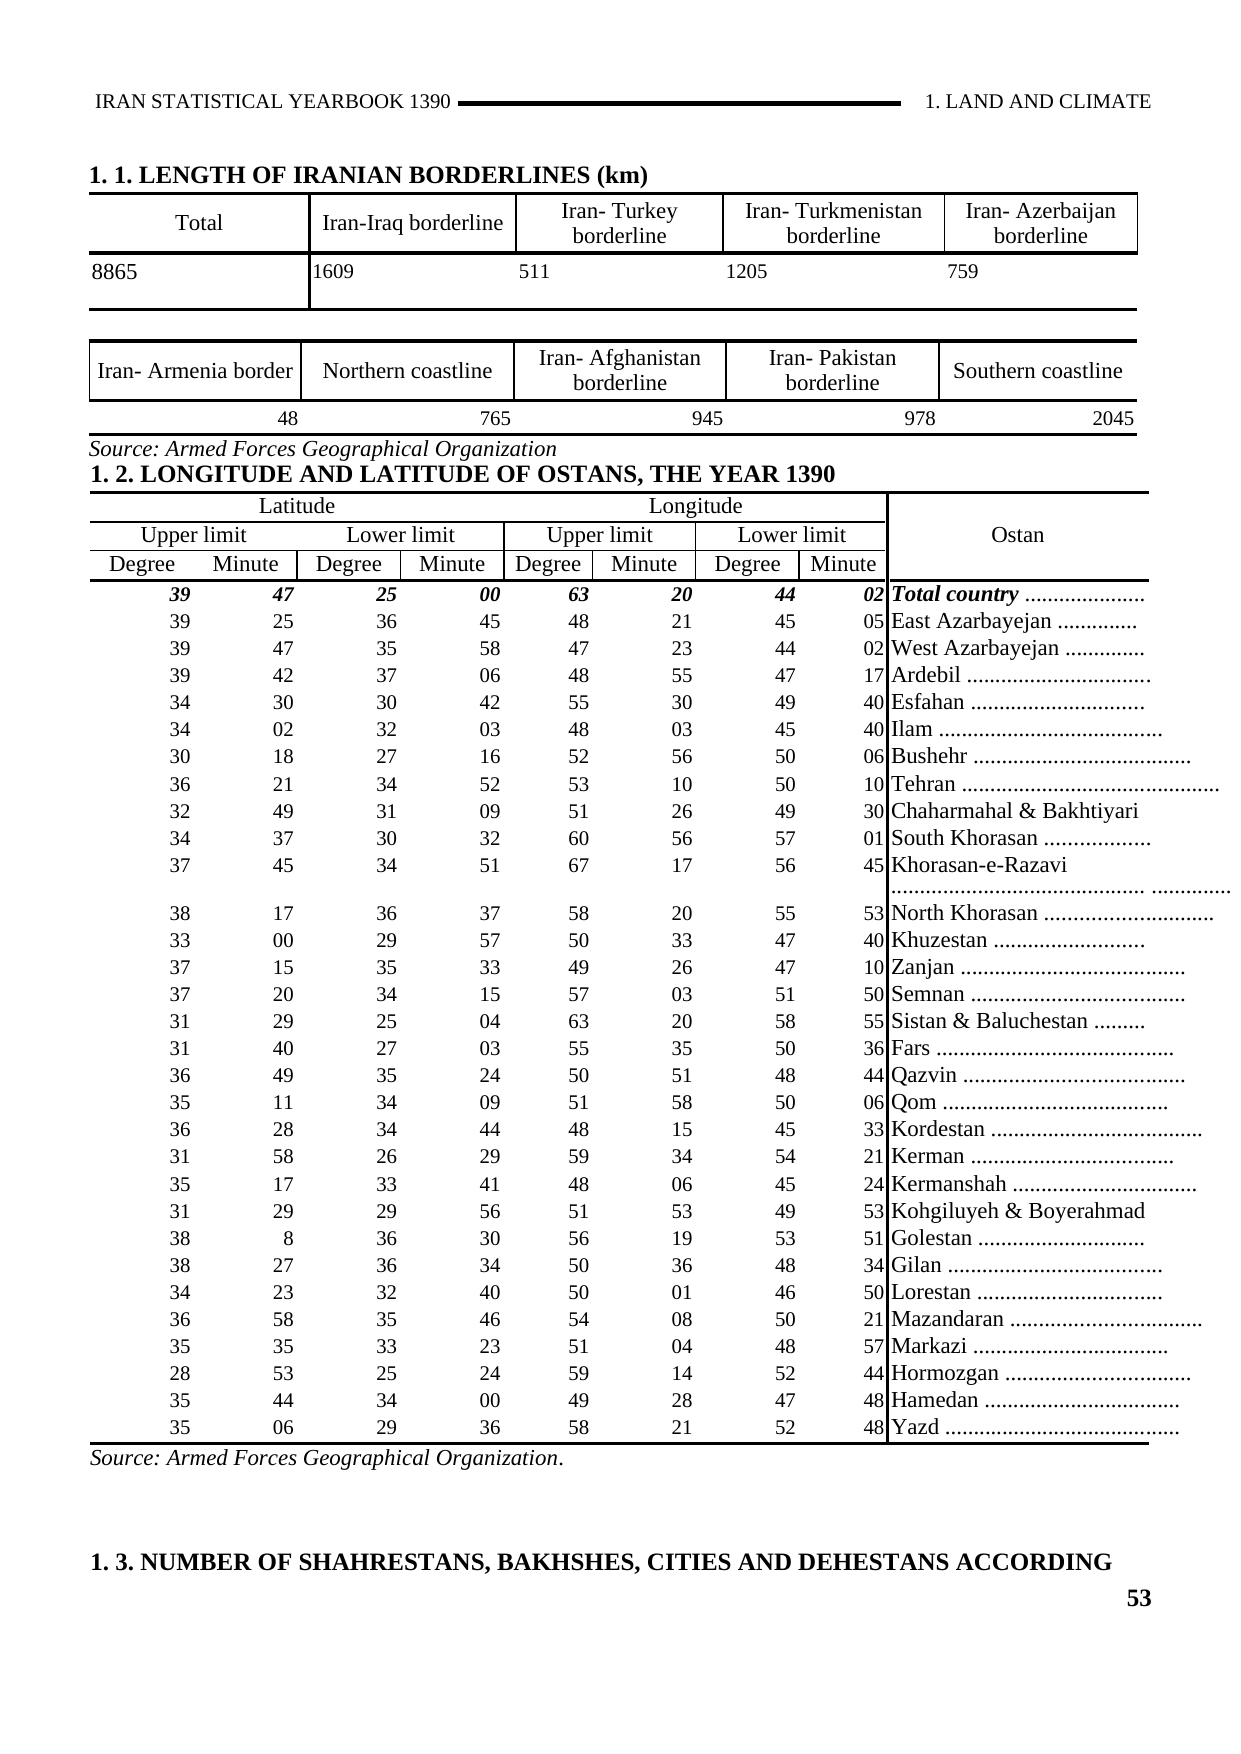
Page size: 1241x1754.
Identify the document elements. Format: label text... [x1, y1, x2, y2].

table_cell [87, 191, 1155, 313]
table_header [87, 338, 1155, 1578]
table_header 1. 1. LENGTH OF IRANIAN BORDERLINES (km) [87, 163, 1155, 191]
